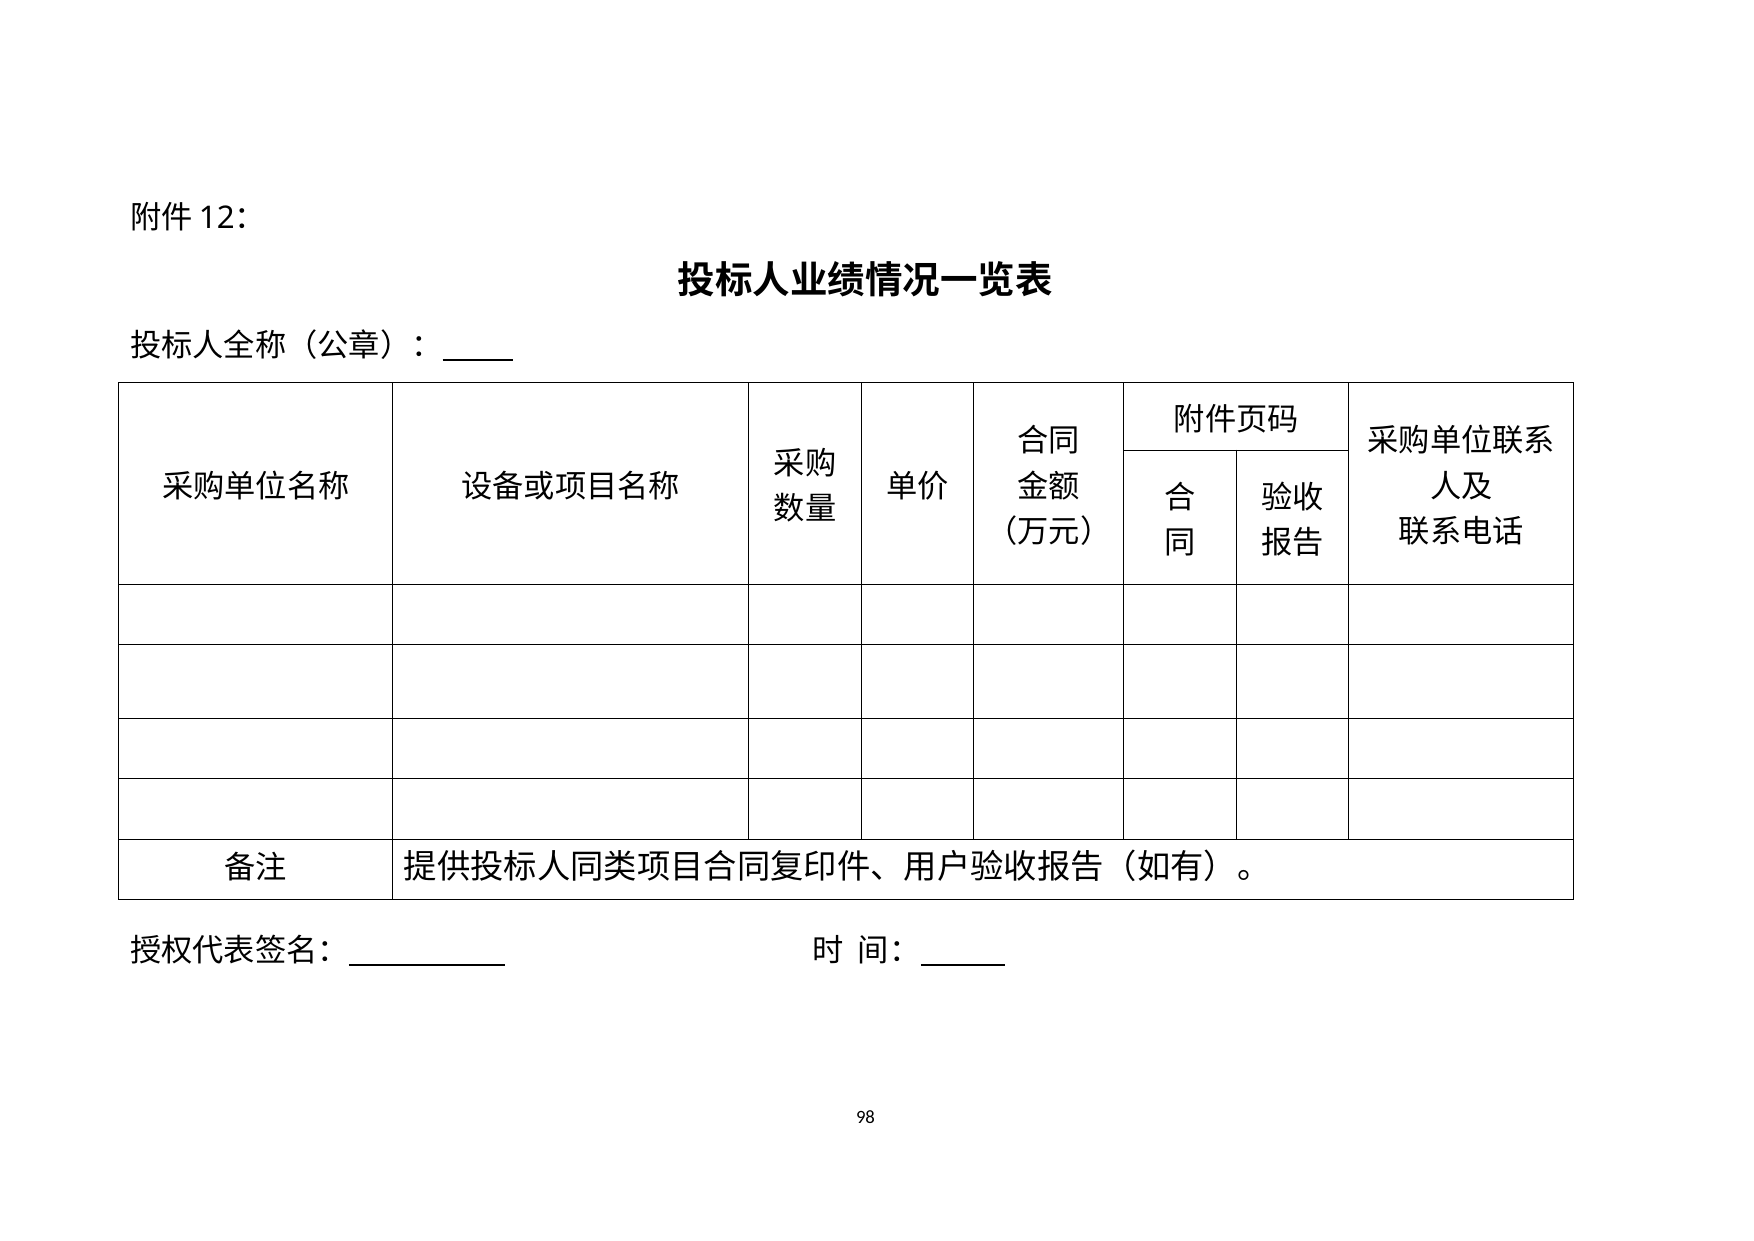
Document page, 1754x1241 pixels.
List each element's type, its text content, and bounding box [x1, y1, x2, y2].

table_cell [1237, 585, 1348, 644]
table_header 采购 数量 [749, 383, 861, 583]
table_cell [1349, 719, 1573, 778]
table_cell 提供投标人同类项目合同复印件、用户验收报告（如有）。 [393, 840, 1573, 899]
table_cell [1237, 719, 1348, 778]
table_cell [1349, 645, 1573, 718]
table_header 设备或项目名称 [393, 383, 748, 583]
table_cell [974, 779, 1123, 839]
table_header 单价 [862, 383, 973, 583]
text 投标人业绩情况一览表 [130, 250, 1600, 304]
table_header 采购单位联系人及 联系电话 [1349, 383, 1573, 583]
text 投标人全称（公章）： [130, 320, 1600, 366]
table_cell [749, 719, 861, 778]
table_cell [1124, 719, 1236, 778]
table_cell [393, 779, 748, 839]
table_cell [749, 645, 861, 718]
table_cell [1349, 585, 1573, 644]
table_cell 验收 报告 [1237, 451, 1348, 583]
table_cell [749, 585, 861, 644]
table_cell [1124, 645, 1236, 718]
table_cell [862, 779, 973, 839]
table_cell 备注 [119, 840, 392, 899]
table_cell [1237, 645, 1348, 718]
table_cell [393, 585, 748, 644]
table_cell [393, 719, 748, 778]
table_cell [1124, 779, 1236, 839]
table_cell [119, 779, 392, 839]
table_cell [862, 585, 973, 644]
table_cell [749, 779, 861, 839]
table_cell [1124, 585, 1236, 644]
table_cell [974, 585, 1123, 644]
table_cell [862, 645, 973, 718]
table_header 附件页码 [1124, 383, 1348, 449]
table_header 合同 金额 （万元） [974, 383, 1123, 583]
table_cell [119, 585, 392, 644]
text 附件12： [130, 192, 1600, 238]
table_cell [1237, 779, 1348, 839]
table_cell [974, 645, 1123, 718]
text 授权代表签名： 时 间： [130, 925, 1600, 970]
table_cell 合 同 [1124, 451, 1236, 583]
table_cell [119, 719, 392, 778]
table_header 采购单位名称 [119, 383, 392, 583]
table_cell [862, 719, 973, 778]
table_cell [1349, 779, 1573, 839]
table_cell [119, 645, 392, 718]
table_cell [974, 719, 1123, 778]
table_cell [393, 645, 748, 718]
